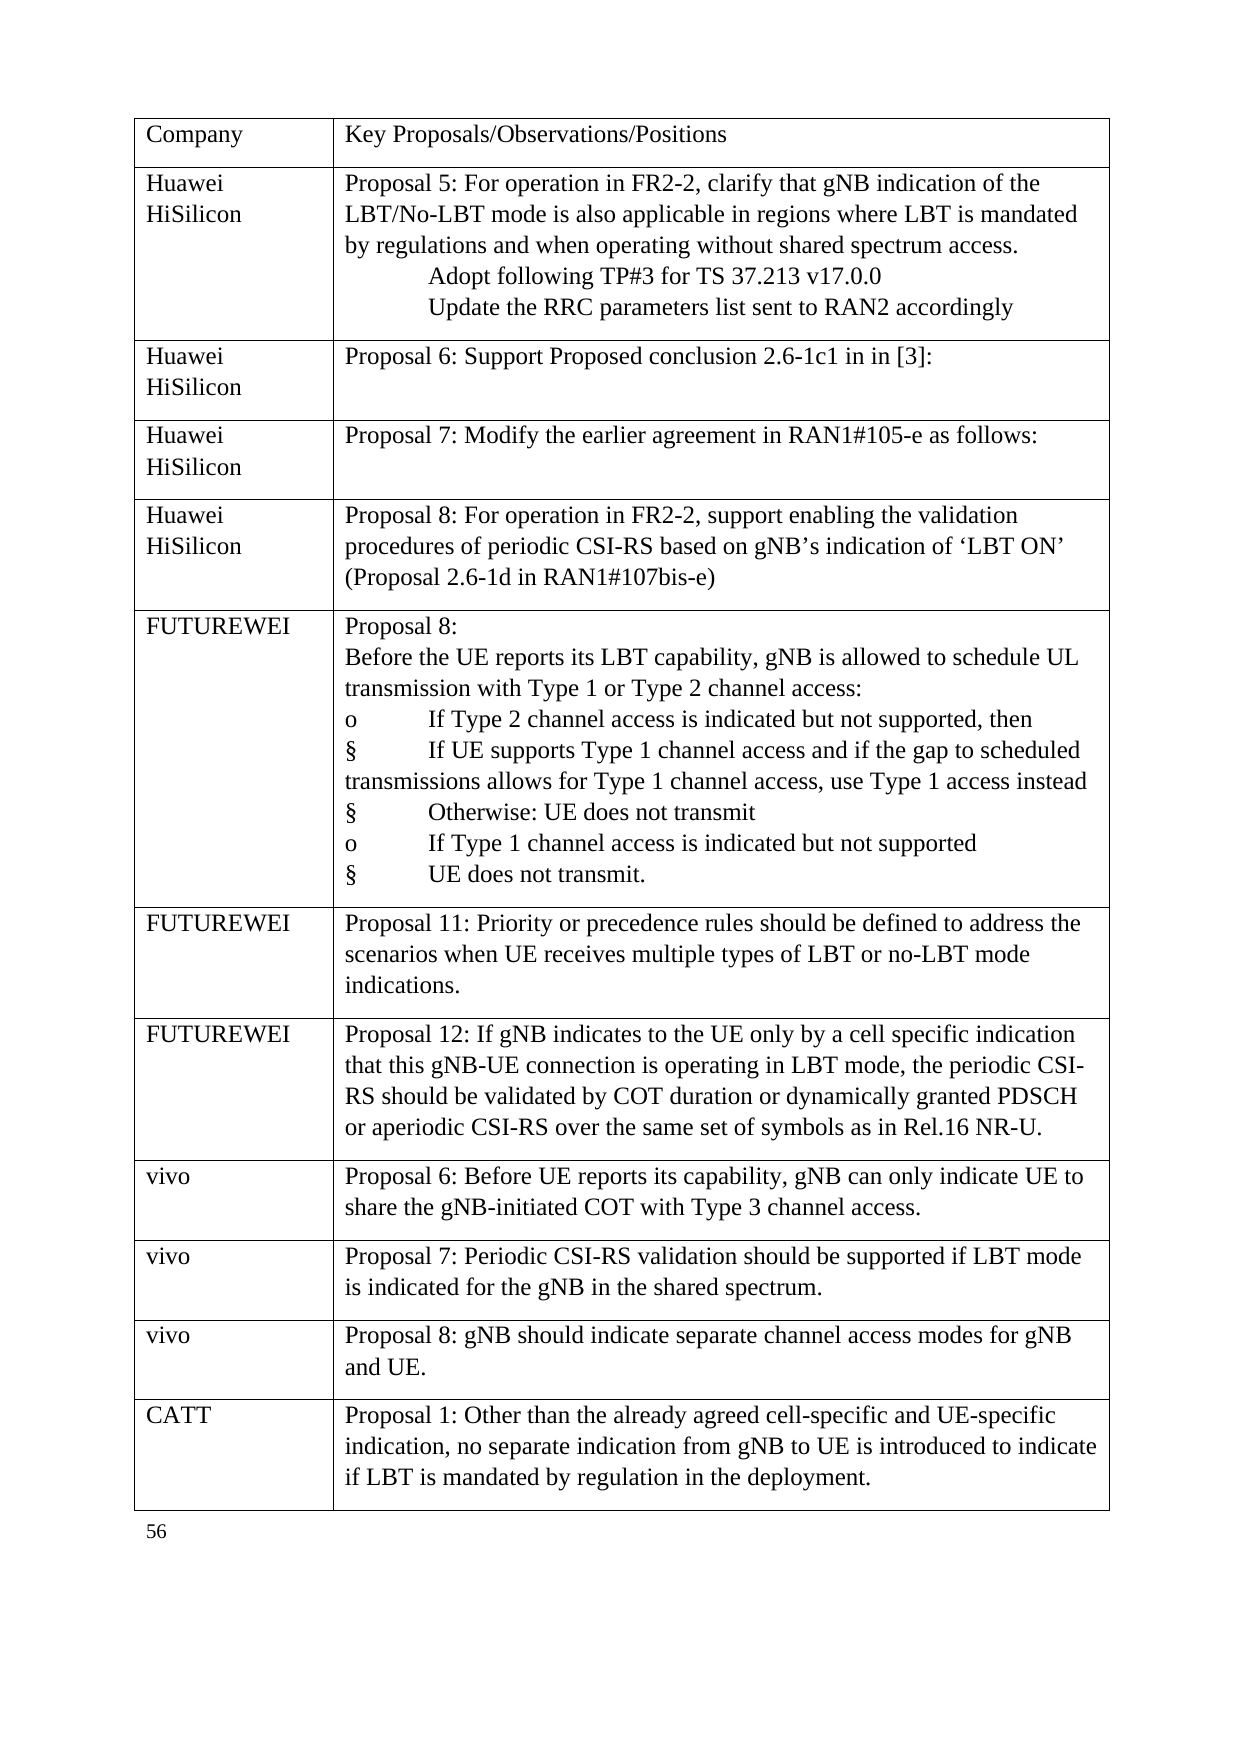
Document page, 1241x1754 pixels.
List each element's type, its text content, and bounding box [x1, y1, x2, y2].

table_header Company [135, 119, 333, 167]
table_cell CATT [135, 1400, 333, 1510]
table_cell FUTUREWEI [135, 611, 333, 907]
table_cell Huawei HiSilicon [135, 341, 333, 419]
table_cell Proposal 1: Other than the already agreed cell-specific and UE-specific indication, no separate indication from gNB to UE is introduced to indicate if LBT is mandated by regulation in the deployment. [334, 1400, 1109, 1510]
table_cell vivo [135, 1321, 333, 1399]
table_cell vivo [135, 1241, 333, 1319]
table_cell Proposal 11: Priority or precedence rules should be defined to address the scenarios when UE receives multiple types of LBT or no-LBT mode indications. [334, 908, 1109, 1018]
table_cell Proposal 12: If gNB indicates to the UE only by a cell specific indication that this gNB-UE connection is operating in LBT mode, the periodic CSI-RS should be validated by COT duration or dynamically granted PDSCH or aperiodic CSI-RS over the same set of symbols as in Rel.16 NR-U. [334, 1019, 1109, 1160]
table_header Key Proposals/Observations/Positions [334, 119, 1109, 167]
table_cell Proposal 5: For operation in FR2-2, clarify that gNB indication of the LBT/No-LBT mode is also applicable in regions where LBT is mandated by regulations and when operating without shared spectrum access. Adopt following TP#3 for TS 37.213 v17.0.0 Update the RRC parameters list sent to RAN2 accordingly [334, 168, 1109, 340]
table_cell Proposal 6: Before UE reports its capability, gNB can only indicate UE to share the gNB-initiated COT with Type 3 channel access. [334, 1161, 1109, 1240]
table_cell Huawei HiSilicon [135, 421, 333, 499]
table_cell Proposal 8: gNB should indicate separate channel access modes for gNB and UE. [334, 1321, 1109, 1399]
table_cell Huawei HiSilicon [135, 500, 333, 610]
table_cell Proposal 7: Modify the earlier agreement in RAN1#105-e as follows: [334, 421, 1109, 499]
table_cell Proposal 8: Before the UE reports its LBT capability, gNB is allowed to schedule UL transmission with Type 1 or Type 2 channel access: o If Type 2 channel access is indicated but not supported, then § If UE supports Type 1 channel access and if the gap to scheduled transmissions allows for Type 1 channel access, use Type 1 access instead § Otherwise: UE does not transmit o If Type 1 channel access is indicated but not supported § UE does not transmit. [334, 611, 1109, 907]
table_cell FUTUREWEI [135, 908, 333, 1018]
table_cell vivo [135, 1161, 333, 1240]
table_cell Proposal 8: For operation in FR2-2, support enabling the validation procedures of periodic CSI-RS based on gNB’s indication of ‘LBT ON’ (Proposal 2.6-1d in RAN1#107bis-e) [334, 500, 1109, 610]
table_cell Huawei HiSilicon [135, 168, 333, 340]
table_cell Proposal 6: Support Proposed conclusion 2.6-1c1 in in [3]: [334, 341, 1109, 419]
table_cell FUTUREWEI [135, 1019, 333, 1160]
table_cell Proposal 7: Periodic CSI-RS validation should be supported if LBT mode is indicated for the gNB in the shared spectrum. [334, 1241, 1109, 1319]
